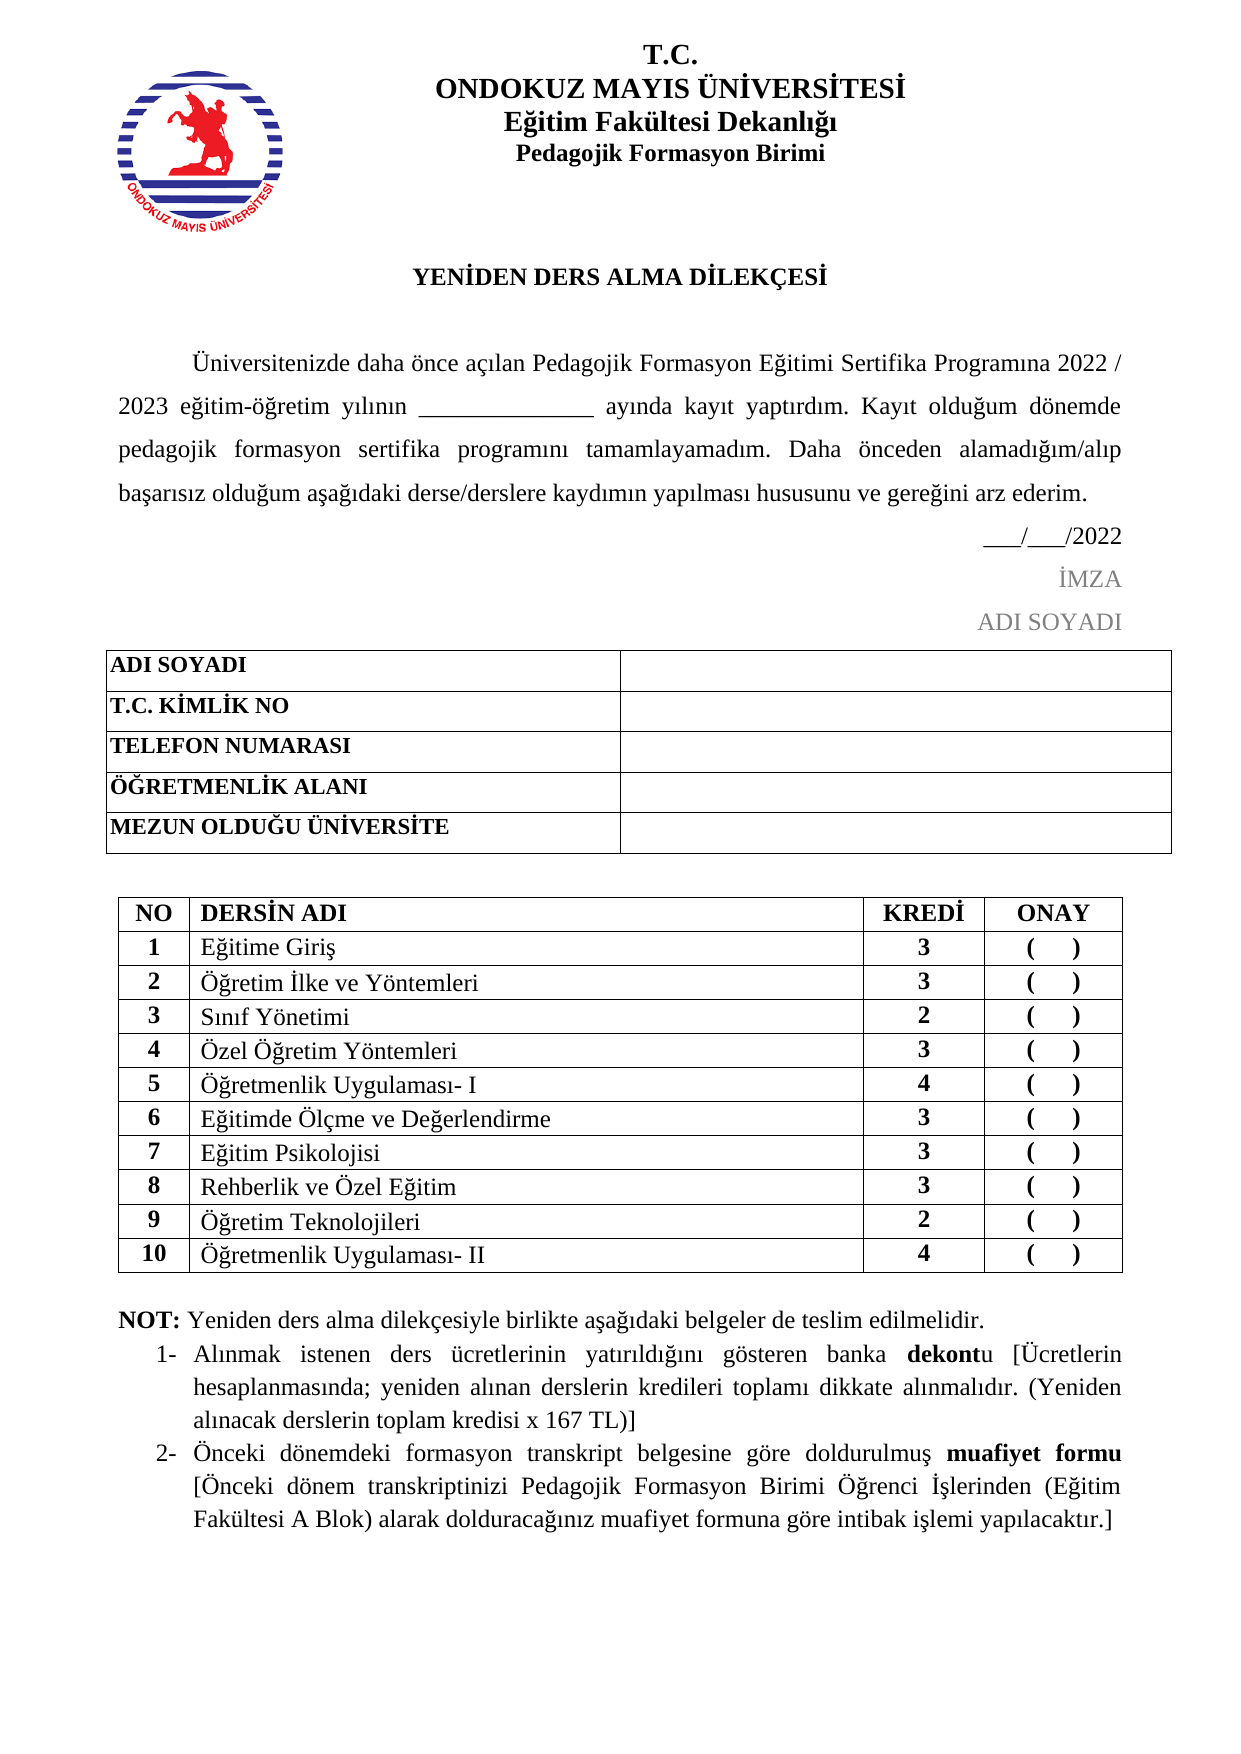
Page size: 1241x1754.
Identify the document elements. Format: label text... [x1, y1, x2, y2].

picture [117, 71, 283, 232]
table_header ADI SOYADI [107, 651, 620, 691]
list Önceki dönemdeki formasyon transkript belgesine göre doldurulmuş muafiyet formu [Önceki dönem transkriptinizi Pedagojik Formasyon Birimi Öğrenci İşlerinden (Eğitim Fakültesi A Blok) alarak dolduracağınız muafiyet formuna göre intibak işlemi yapılacaktır.] [156, 1438, 1122, 1532]
table_cell ( ) [985, 1102, 1122, 1135]
table_cell ( ) [985, 1239, 1122, 1272]
text ___/___/2022 [856, 521, 1122, 549]
table_cell Rehberlik ve Özel Eğitim [190, 1170, 863, 1203]
table_header ONAY [985, 898, 1122, 931]
text İMZA [856, 564, 1122, 593]
table_cell ( ) [985, 1136, 1122, 1169]
table_cell MEZUN OLDUĞU ÜNİVERSİTE [107, 813, 620, 853]
table_cell 8 [119, 1170, 189, 1203]
table_cell 4 [864, 1239, 984, 1272]
table_cell ( ) [985, 1068, 1122, 1101]
table_cell 2 [864, 1205, 984, 1237]
text Üniversitenizde daha önce açılan Pedagojik Formasyon Eğitimi Sertifika Programına 2022 / 2023 eğitim-öğretim yılının ______________ ayında kayıt yaptırdım. Kayıt olduğum dönemde pedagojik formasyon sertifika programını tamamlayamadım. Daha önceden alamadığım/alıp başarısız olduğum aşağıdaki derse/derslere kaydımın yapılması hususunu ve gereğini arz ederim. [118, 348, 1122, 506]
table_cell ( ) [985, 932, 1122, 965]
table_cell 9 [119, 1205, 189, 1237]
table_cell Öğretim Teknolojileri [190, 1205, 863, 1237]
table_cell Öğretmenlik Uygulaması- I [190, 1068, 863, 1101]
table_header DERSİN ADI [190, 898, 863, 931]
table_cell [621, 773, 1171, 812]
table_header NO [119, 898, 189, 931]
table_cell 3 [864, 966, 984, 999]
table_header KREDİ [864, 898, 984, 931]
table_cell T.C. KİMLİK NO [107, 692, 620, 731]
table_cell [621, 732, 1171, 772]
table_cell 2 [119, 966, 189, 999]
table_cell 6 [119, 1102, 189, 1135]
table_cell 2 [864, 1000, 984, 1033]
table_cell Eğitimde Ölçme ve Değerlendirme [190, 1102, 863, 1135]
table_cell ( ) [985, 1205, 1122, 1237]
table_cell 5 [119, 1068, 189, 1101]
table_cell ( ) [985, 1000, 1122, 1033]
list Alınmak istenen ders ücretlerinin yatırıldığını gösteren banka dekontu [Ücretlerin hesaplanmasında; yeniden alınan derslerin kredileri toplamı dikkate alınmalıdır. (Yeniden alınacak derslerin toplam kredisi x 167 TL)] [156, 1339, 1122, 1433]
table_cell 3 [864, 932, 984, 965]
text ADI SOYADI [843, 607, 1122, 636]
table_cell Eğitime Giriş [190, 932, 863, 965]
text NOT: Yeniden ders alma dilekçesiyle birlikte aşağıdaki belgeler de teslim edilmelidir. [118, 1306, 1122, 1334]
table_cell 1 [119, 932, 189, 965]
table_cell ( ) [985, 1034, 1122, 1067]
table_cell 3 [864, 1034, 984, 1067]
table_cell [621, 692, 1171, 731]
table_cell 3 [864, 1170, 984, 1203]
table_cell ( ) [985, 966, 1122, 999]
table_cell 4 [119, 1034, 189, 1067]
table_cell 10 [119, 1239, 189, 1272]
text YENİDEN DERS ALMA DİLEKÇESİ [118, 262, 1122, 291]
table_cell Öğretmenlik Uygulaması- II [190, 1239, 863, 1272]
table_cell 3 [864, 1136, 984, 1169]
table_cell Sınıf Yönetimi [190, 1000, 863, 1033]
table_cell ( ) [985, 1170, 1122, 1203]
table_cell [621, 813, 1171, 853]
table_header [621, 651, 1171, 691]
table_cell ÖĞRETMENLİK ALANI [107, 773, 620, 812]
table_cell Öğretim İlke ve Yöntemleri [190, 966, 863, 999]
table_cell 3 [119, 1000, 189, 1033]
table_cell 3 [864, 1102, 984, 1135]
table_cell TELEFON NUMARASI [107, 732, 620, 772]
table_cell 4 [864, 1068, 984, 1101]
table_cell Eğitim Psikolojisi [190, 1136, 863, 1169]
table_cell 7 [119, 1136, 189, 1169]
table_cell Özel Öğretim Yöntemleri [190, 1034, 863, 1067]
